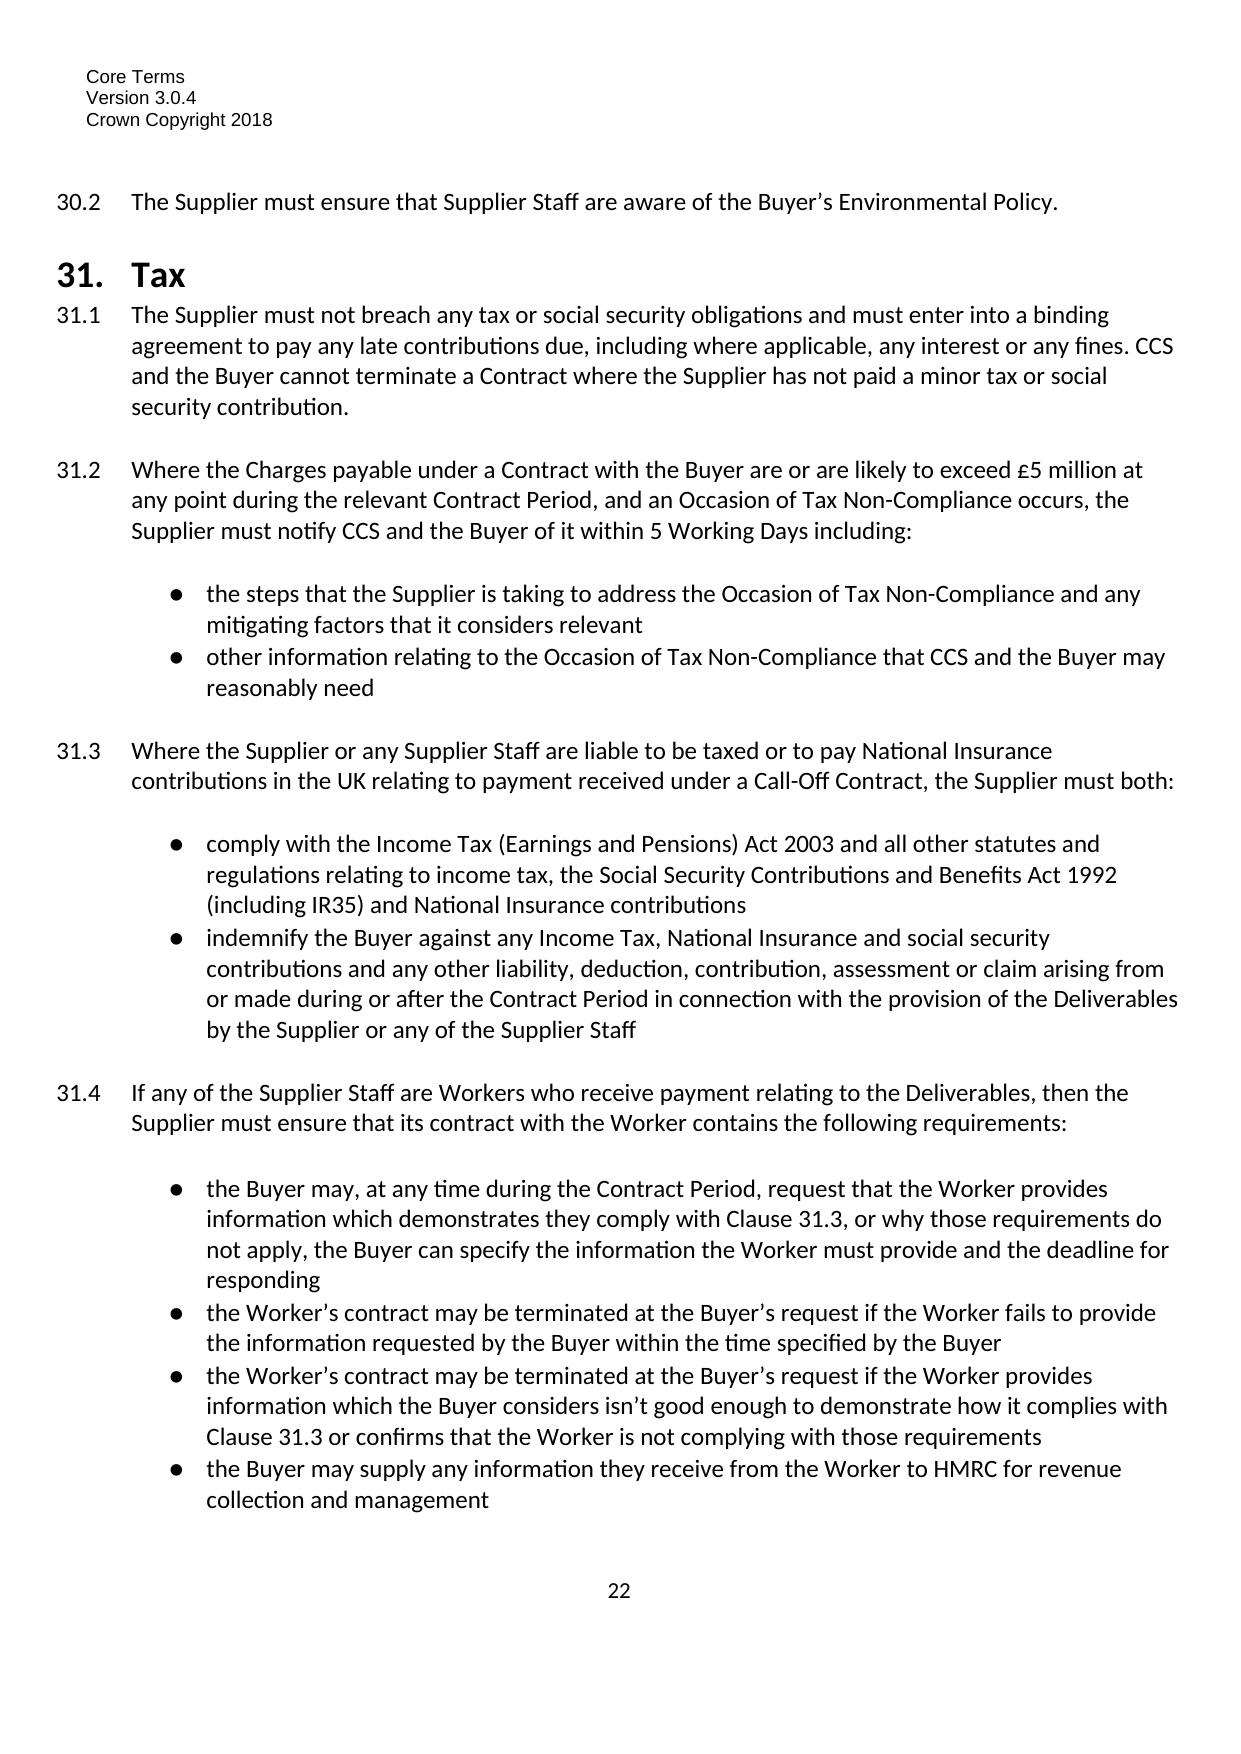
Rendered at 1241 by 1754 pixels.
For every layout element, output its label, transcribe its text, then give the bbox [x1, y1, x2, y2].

text 31.2 Where the Charges payable under a Contract with the Buyer are or are likely to exceed £5 million at any point during the relevant Contract Period, and an Occasion of Tax Non-Compliance occurs, the Supplier must notify CCS and the Buyer of it within 5 Working Days including: [56, 454, 1181, 576]
list other information relating to the Occasion of Tax Non-Compliance that CCS and the Buyer may reasonably need [169, 641, 1181, 733]
list the steps that the Supplier is taking to address the Occasion of Tax Non-Compliance and any mitigating factors that it considers relevant [169, 578, 1181, 639]
subtitle 31. Tax [56, 251, 1181, 297]
text 30.2 The Supplier must ensure that Supplier Staff are aware of the Buyer’s Environmental Policy. [56, 186, 1181, 217]
text 31.4 If any of the Supplier Staff are Workers who receive payment relating to the Deliverables, then the Supplier must ensure that its contract with the Worker contains the following requirements: [56, 1077, 1181, 1138]
list the Buyer may supply any information they receive from the Worker to HMRC for revenue collection and management [169, 1454, 1181, 1545]
text 31.1 The Supplier must not breach any tax or social security obligations and must enter into a binding agreement to pay any late contributions due, including where applicable, any interest or any fines. CCS and the Buyer cannot terminate a Contract where the Supplier has not paid a minor tax or social security contribution. [56, 299, 1181, 452]
list the Worker’s contract may be terminated at the Buyer’s request if the Worker provides information which the Buyer considers isn’t good enough to demonstrate how it complies with Clause 31.3 or confirms that the Worker is not complying with those requirements [169, 1360, 1181, 1452]
list the Worker’s contract may be terminated at the Buyer’s request if the Worker fails to provide the information requested by the Buyer within the time specified by the Buyer [169, 1297, 1181, 1358]
list the Buyer may, at any time during the Contract Period, request that the Worker provides information which demonstrates they comply with Clause 31.3, or why those requirements do not apply, the Buyer can specify the information the Worker must provide and the deadline for responding [169, 1173, 1181, 1295]
list comply with the Income Tax (Earnings and Pensions) Act 2003 and all other statutes and regulations relating to income tax, the Social Security Contributions and Benefits Act 1992 (including IR35) and National Insurance contributions [169, 829, 1181, 920]
list indemnify the Buyer against any Income Tax, National Insurance and social security contributions and any other liability, deduction, contribution, assessment or claim arising from or made during or after the Contract Period in connection with the provision of the Deliverables by the Supplier or any of the Supplier Staff [169, 922, 1181, 1075]
text 31.3 Where the Supplier or any Supplier Staff are liable to be taxed or to pay National Insurance contributions in the UK relating to payment received under a Call-Off Contract, the Supplier must both: [56, 735, 1181, 827]
